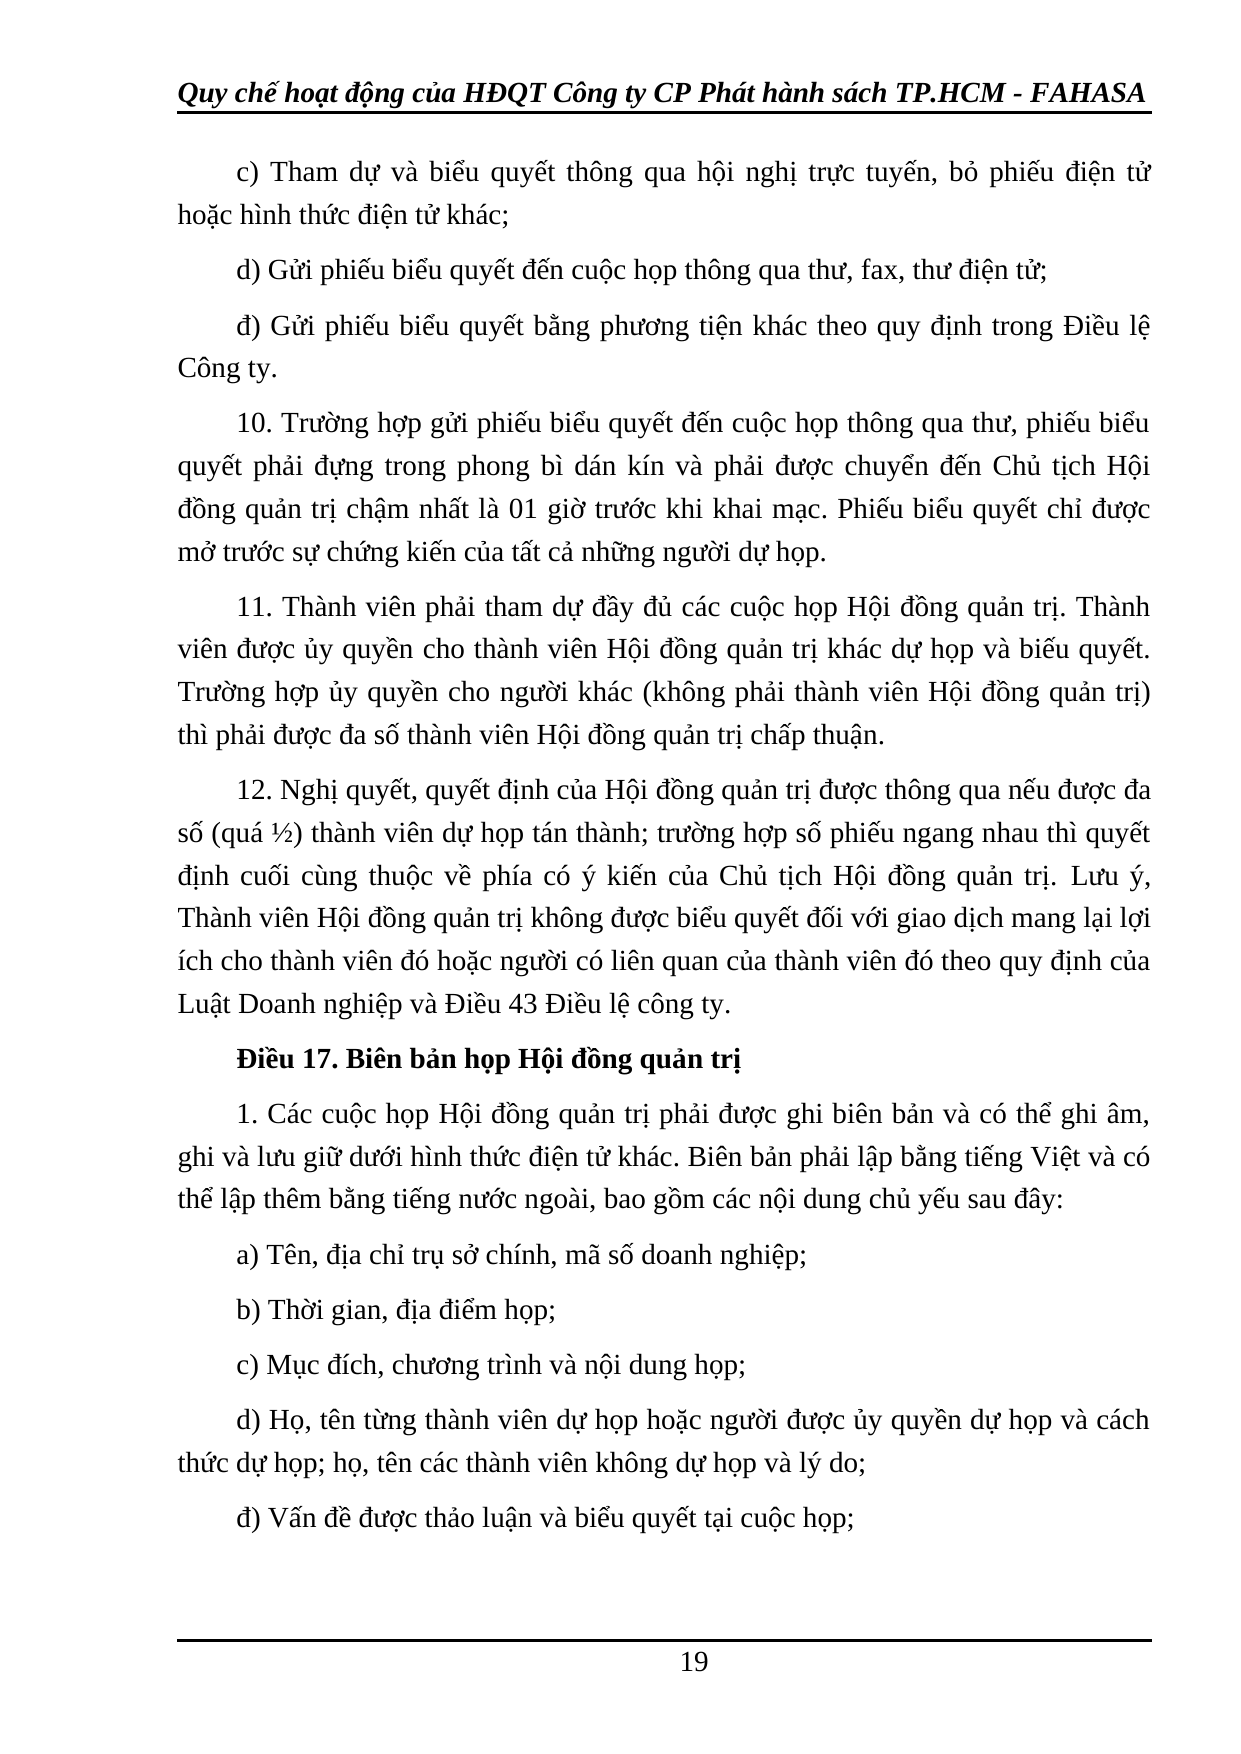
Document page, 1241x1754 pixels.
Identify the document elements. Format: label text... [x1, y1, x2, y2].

text d) Họ, tên từng thành viên dự họp hoặc người được ủy quyền dự họp và cách thức dự họp; họ, tên các thành viên không dự họp và lý do; [177, 1396, 1152, 1481]
text đ) Gửi phiếu biểu quyết bằng phương tiện khác theo quy định trong Điều lệ Công ty. [177, 301, 1152, 386]
text 10. Trường hợp gửi phiếu biểu quyết đến cuộc họp thông qua thư, phiếu biểu quyết phải đựng trong phong bì dán kín và phải được chuyển đến Chủ tịch Hội đồng quản trị chậm nhất là 01 giờ trước khi khai mạc. Phiếu biểu quyết chỉ được mở trước sự chứng kiến của tất cả những người dự họp. [177, 399, 1152, 569]
text a) Tên, địa chỉ trụ sở chính, mã số doanh nghiệp; [177, 1230, 1152, 1273]
text 1. Các cuộc họp Hội đồng quản trị phải được ghi biên bản và có thể ghi âm, ghi và lưu giữ dưới hình thức điện tử khác. Biên bản phải lập bằng tiếng Việt và có thể lập thêm bằng tiếng nước ngoài, bao gồm các nội dung chủ yếu sau đây: [177, 1089, 1152, 1217]
text đ) Vấn đề được thảo luận và biểu quyết tại cuộc họp; [177, 1493, 1152, 1536]
text b) Thời gian, địa điểm họp; [177, 1285, 1152, 1328]
text 11. Thành viên phải tham dự đầy đủ các cuộc họp Hội đồng quản trị. Thành viên được ủy quyền cho thành viên Hội đồng quản trị khác dự họp và biếu quyết. Trường hợp ủy quyền cho người khác (không phải thành viên Hội đồng quản trị) thì phải được đa số thành viên Hội đồng quản trị chấp thuận. [177, 582, 1152, 753]
text 12. Nghị quyết, quyết định của Hội đồng quản trị được thông qua nếu được đa số (quá ½) thành viên dự họp tán thành; trường hợp số phiếu ngang nhau thì quyết định cuối cùng thuộc về phía có ý kiến của Chủ tịch Hội đồng quản trị. Lưu ý, Thành viên Hội đồng quản trị không được biểu quyết đối với giao dịch mang lại lợi ích cho thành viên đó hoặc người có liên quan của thành viên đó theo quy định của Luật Doanh nghiệp và Điều 43 Điều lệ công ty. [177, 765, 1152, 1022]
subtitle Điều 17. Biên bản họp Hội đồng quản trị [177, 1034, 1152, 1077]
text c) Mục đích, chương trình và nội dung họp; [177, 1340, 1152, 1383]
text c) Tham dự và biểu quyết thông qua hội nghị trực tuyến, bỏ phiếu điện tử hoặc hình thức điện tử khác; [177, 148, 1152, 233]
text d) Gửi phiếu biểu quyết đến cuộc họp thông qua thư, fax, thư điện tử; [177, 246, 1152, 288]
